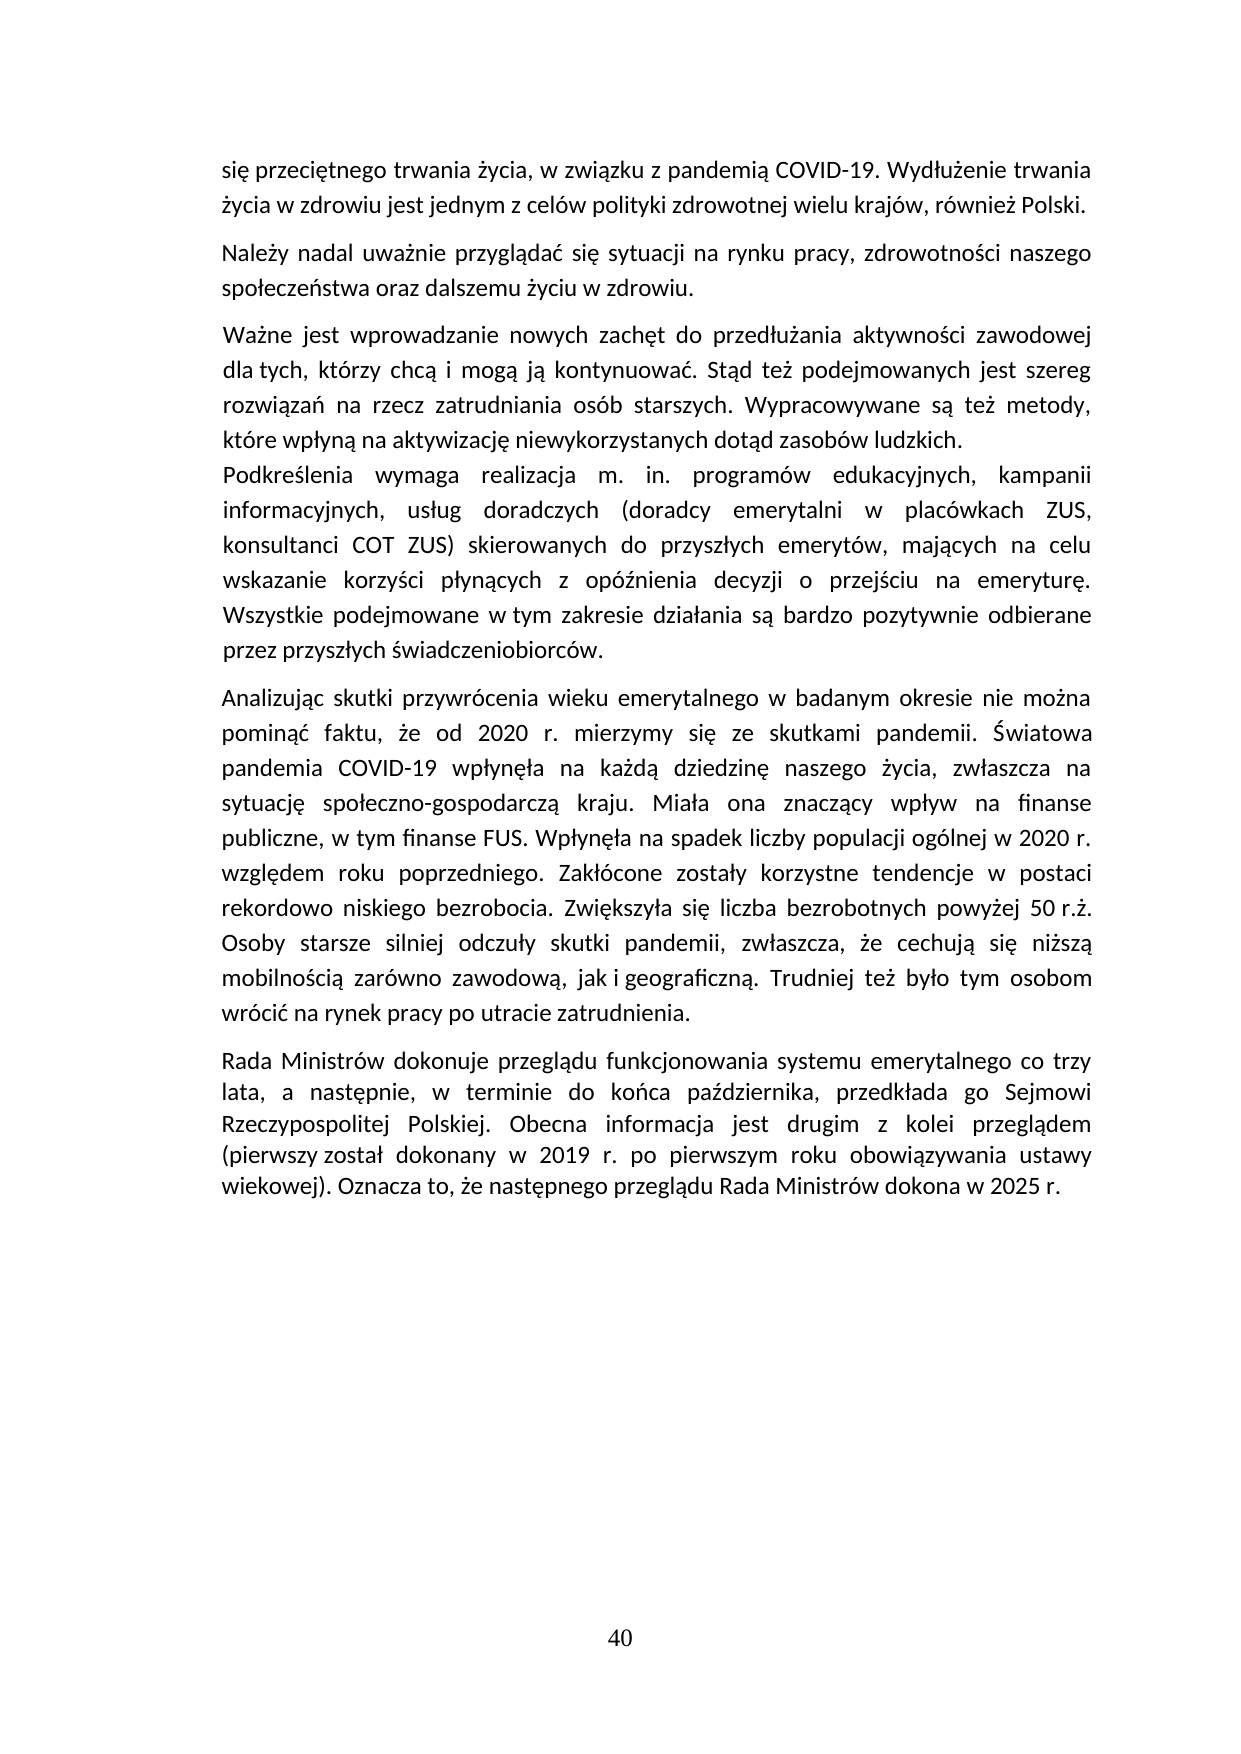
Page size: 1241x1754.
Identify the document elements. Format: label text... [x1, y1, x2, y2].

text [221, 154, 1093, 220]
text Analizując skutki przywrócenia wieku emerytalnego w badanym okresie nie można pominąć faktu, że od 2020 r. mierzymy się ze skutkami pandemii. Światowa pandemia COVID-19 wpłynęła na każdą dziedzinę naszego życia, zwłaszcza na sytuację społeczno-gospodarczą kraju. Miała ona znaczący wpływ na finanse publiczne, w tym finanse FUS. Wpłynęła na spadek liczby populacji ogólnej w 2020 r. względem roku poprzedniego. Zakłócone zostały korzystne tendencje w postaci rekordowo niskiego bezrobocia. Zwiększyła się liczba bezrobotnych powyżej 50 r.ż. Osoby starsze silniej odczuły skutki pandemii, zwłaszcza, że cechują się niższą mobilnością zarówno zawodową, jak i geograficzną. Trudniej też było tym osobom wrócić na rynek pracy po utracie zatrudnienia. [221, 682, 1093, 1027]
list Ważne jest wprowadzanie nowych zachęt do przedłużania aktywności zawodowej dla tych, którzy chcą i mogą ją kontynuować. Stąd też podejmowanych jest szereg rozwiązań na rzecz zatrudniania osób starszych. Wypracowywane są też metody, które wpłyną na aktywizację niewykorzystanych dotąd zasobów ludzkich. [223, 319, 1093, 455]
list Podkreślenia wymaga realizacja m. in. programów edukacyjnych, kampanii informacyjnych, usług doradczych (doradcy emerytalni w placówkach ZUS, konsultanci COT ZUS) skierowanych do przyszłych emerytów, mających na celu wskazanie korzyści płynących z opóźnienia decyzji o przejściu na emeryturę. Wszystkie podejmowane w tym zakresie działania są bardzo pozytywnie odbierane przez przyszłych świadczeniobiorców. [223, 459, 1093, 665]
text Należy nadal uważnie przyglądać się sytuacji na rynku pracy, zdrowotności naszego społeczeństwa oraz dalszemu życiu w zdrowiu. [221, 237, 1093, 302]
text Rada Ministrów dokonuje przeglądu funkcjonowania systemu emerytalnego co trzy lata, a następnie, w terminie do końca października, przedkłada go Sejmowi Rzeczypospolitej Polskiej. Obecna informacja jest drugim z kolei przeglądem (pierwszy został dokonany w 2019 r. po pierwszym roku obowiązywania ustawy wiekowej). Oznacza to, że następnego przeglądu Rada Ministrów dokona w 2025 r. [221, 1044, 1093, 1201]
